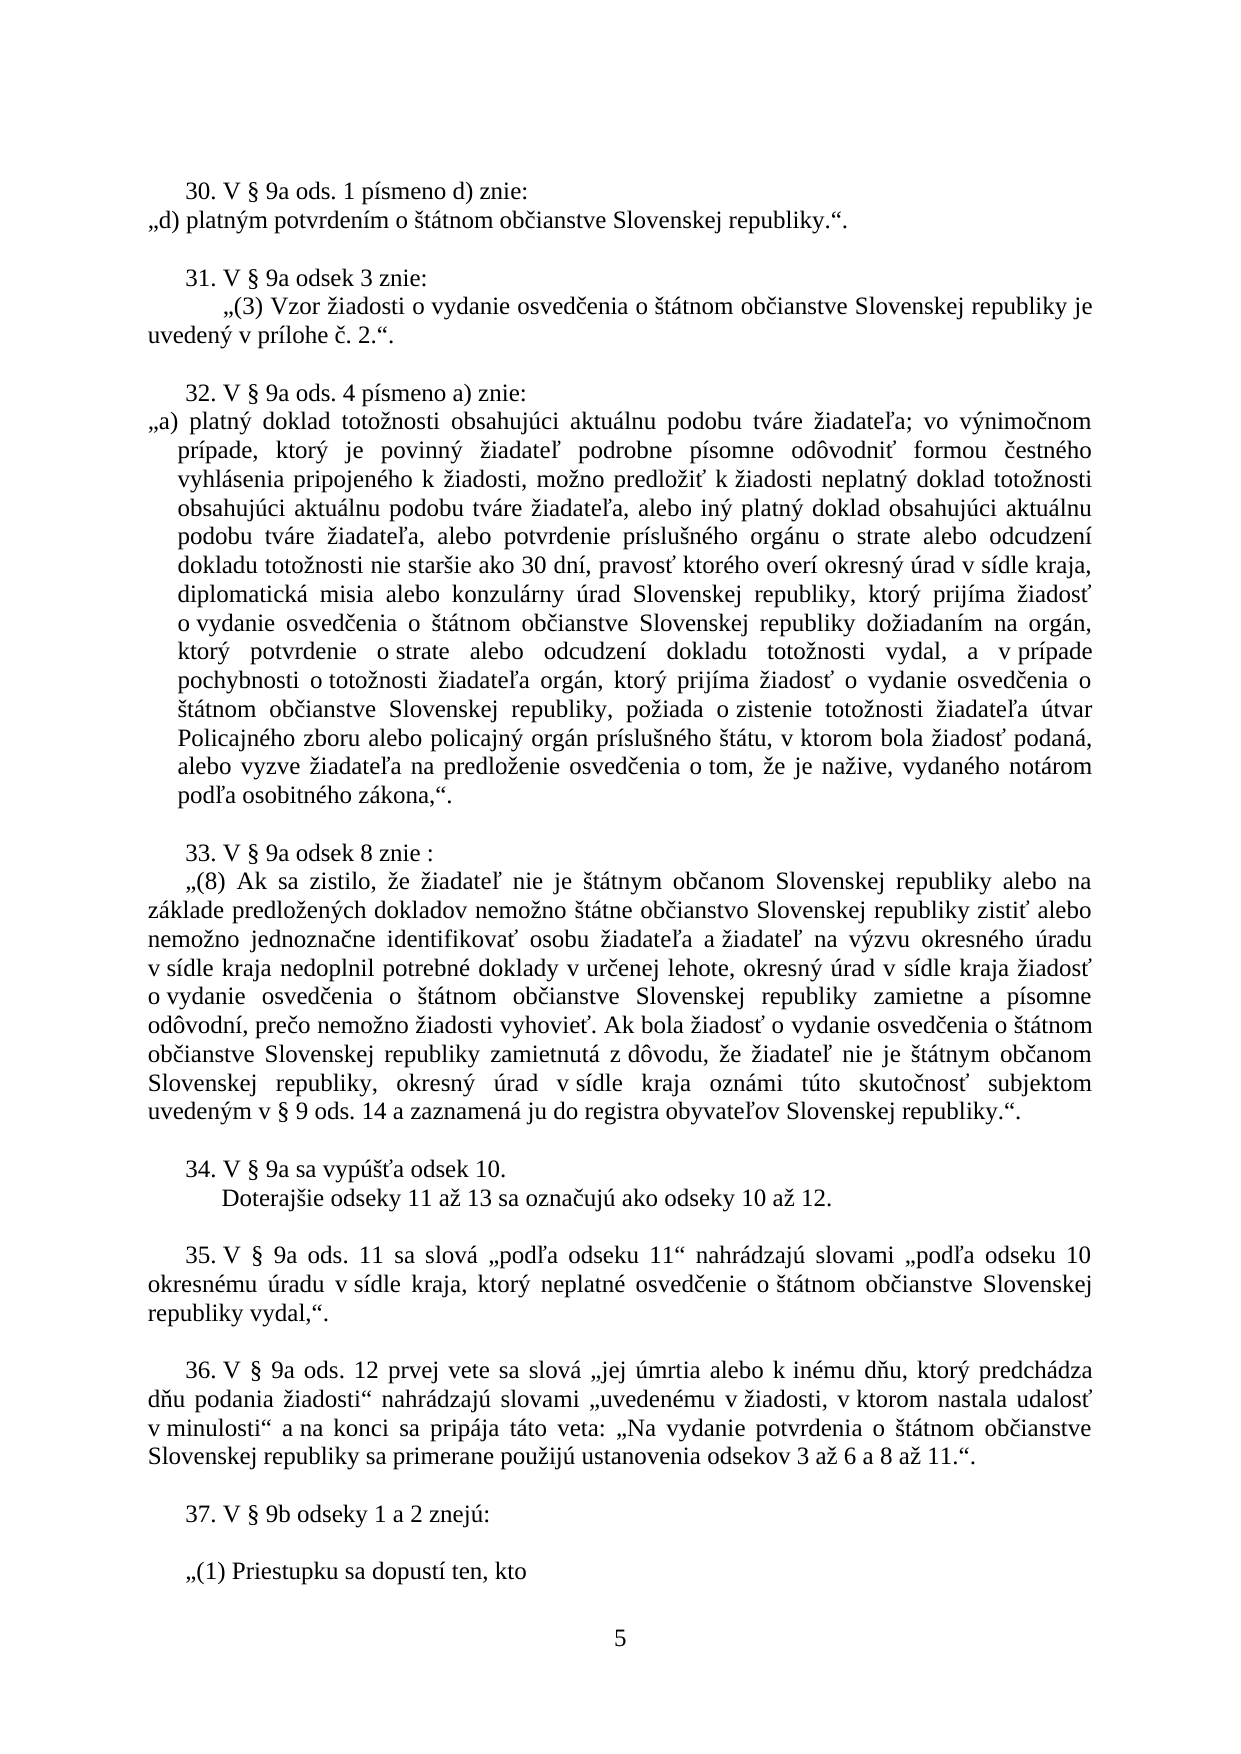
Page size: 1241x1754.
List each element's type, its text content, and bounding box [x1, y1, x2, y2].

list V § 9b odseky 1 a 2 znejú: [185, 1499, 1093, 1528]
list V § 9a ods. 11 sa slová „podľa odseku 11“ nahrádzajú slovami „podľa odseku 10 okresnému úradu v sídle kraja, ktorý neplatné osvedčenie o štátnom občianstve Slovenskej republiky vydal,“. [148, 1240, 1093, 1326]
list V § 9a sa vypúšťa odsek 10. [185, 1154, 1093, 1183]
text „d) platným potvrdením o štátnom občianstve Slovenskej republiky.“. [148, 205, 1093, 234]
list V § 9a ods. 4 písmeno a) znie: [185, 378, 1093, 406]
text „(3) Vzor žiadosti o vydanie osvedčenia o štátnom občianstve Slovenskej republiky je uvedený v prílohe č. 2.“. [148, 291, 1093, 349]
list V § 9a odsek 3 znie: [185, 263, 1093, 291]
text „(8) Ak sa zistilo, že žiadateľ nie je štátnym občanom Slovenskej republiky alebo na základe predložených dokladov nemožno štátne občianstvo Slovenskej republiky zistiť alebo nemožno jednoznačne identifikovať osobu žiadateľa a žiadateľ na výzvu okresného úradu v sídle kraja nedoplnil potrebné doklady v určenej lehote, okresný úrad v sídle kraja žiadosť o vydanie osvedčenia o štátnom občianstve Slovenskej republiky zamietne a písomne odôvodní, prečo nemožno žiadosti vyhovieť. Ak bola žiadosť o vydanie osvedčenia o štátnom občianstve Slovenskej republiky zamietnutá z dôvodu, že žiadateľ nie je štátnym občanom Slovenskej republiky, okresný úrad v sídle kraja oznámi túto skutočnosť subjektom uvedeným v § 9 ods. 14 a zaznamená ju do registra obyvateľov Slovenskej republiky.“. [148, 866, 1093, 1125]
list V § 9a odsek 8 znie : [185, 838, 1093, 866]
list V § 9a ods. 1 písmeno d) znie: [185, 176, 1093, 205]
text „(1) Priestupku sa dopustí ten, kto [185, 1556, 1093, 1585]
list V § 9a ods. 12 prvej vete sa slová „jej úmrtia alebo k inému dňu, ktorý predchádza dňu podania žiadosti“ nahrádzajú slovami „uvedenému v žiadosti, v ktorom nastala udalosť v minulosti“ a na konci sa pripája táto veta: „Na vydanie potvrdenia o štátnom občianstve Slovenskej republiky sa primerane použijú ustanovenia odsekov 3 až 6 a 8 až 11.“. [148, 1355, 1093, 1470]
text Doterajšie odseky 11 až 13 sa označujú ako odseky 10 až 12. [221, 1183, 1093, 1211]
text „a) platný doklad totožnosti obsahujúci aktuálnu podobu tváre žiadateľa; vo výnimočnom prípade, ktorý je povinný žiadateľ podrobne písomne odôvodniť formou čestného vyhlásenia pripojeného k žiadosti, možno predložiť k žiadosti neplatný doklad totožnosti obsahujúci aktuálnu podobu tváre žiadateľa, alebo iný platný doklad obsahujúci aktuálnu podobu tváre žiadateľa, alebo potvrdenie príslušného orgánu o strate alebo odcudzení dokladu totožnosti nie staršie ako 30 dní, pravosť ktorého overí okresný úrad v sídle kraja, diplomatická misia alebo konzulárny úrad Slovenskej republiky, ktorý prijíma žiadosť o vydanie osvedčenia o štátnom občianstve Slovenskej republiky dožiadaním na orgán, ktorý potvrdenie o strate alebo odcudzení dokladu totožnosti vydal, a v prípade pochybnosti o totožnosti žiadateľa orgán, ktorý prijíma žiadosť o vydanie osvedčenia o štátnom občianstve Slovenskej republiky, požiada o zistenie totožnosti žiadateľa útvar Policajného zboru alebo policajný orgán príslušného štátu, v ktorom bola žiadosť podaná, alebo vyzve žiadateľa na predloženie osvedčenia o tom, že je nažive, vydaného notárom podľa osobitného zákona,“. [148, 406, 1093, 809]
